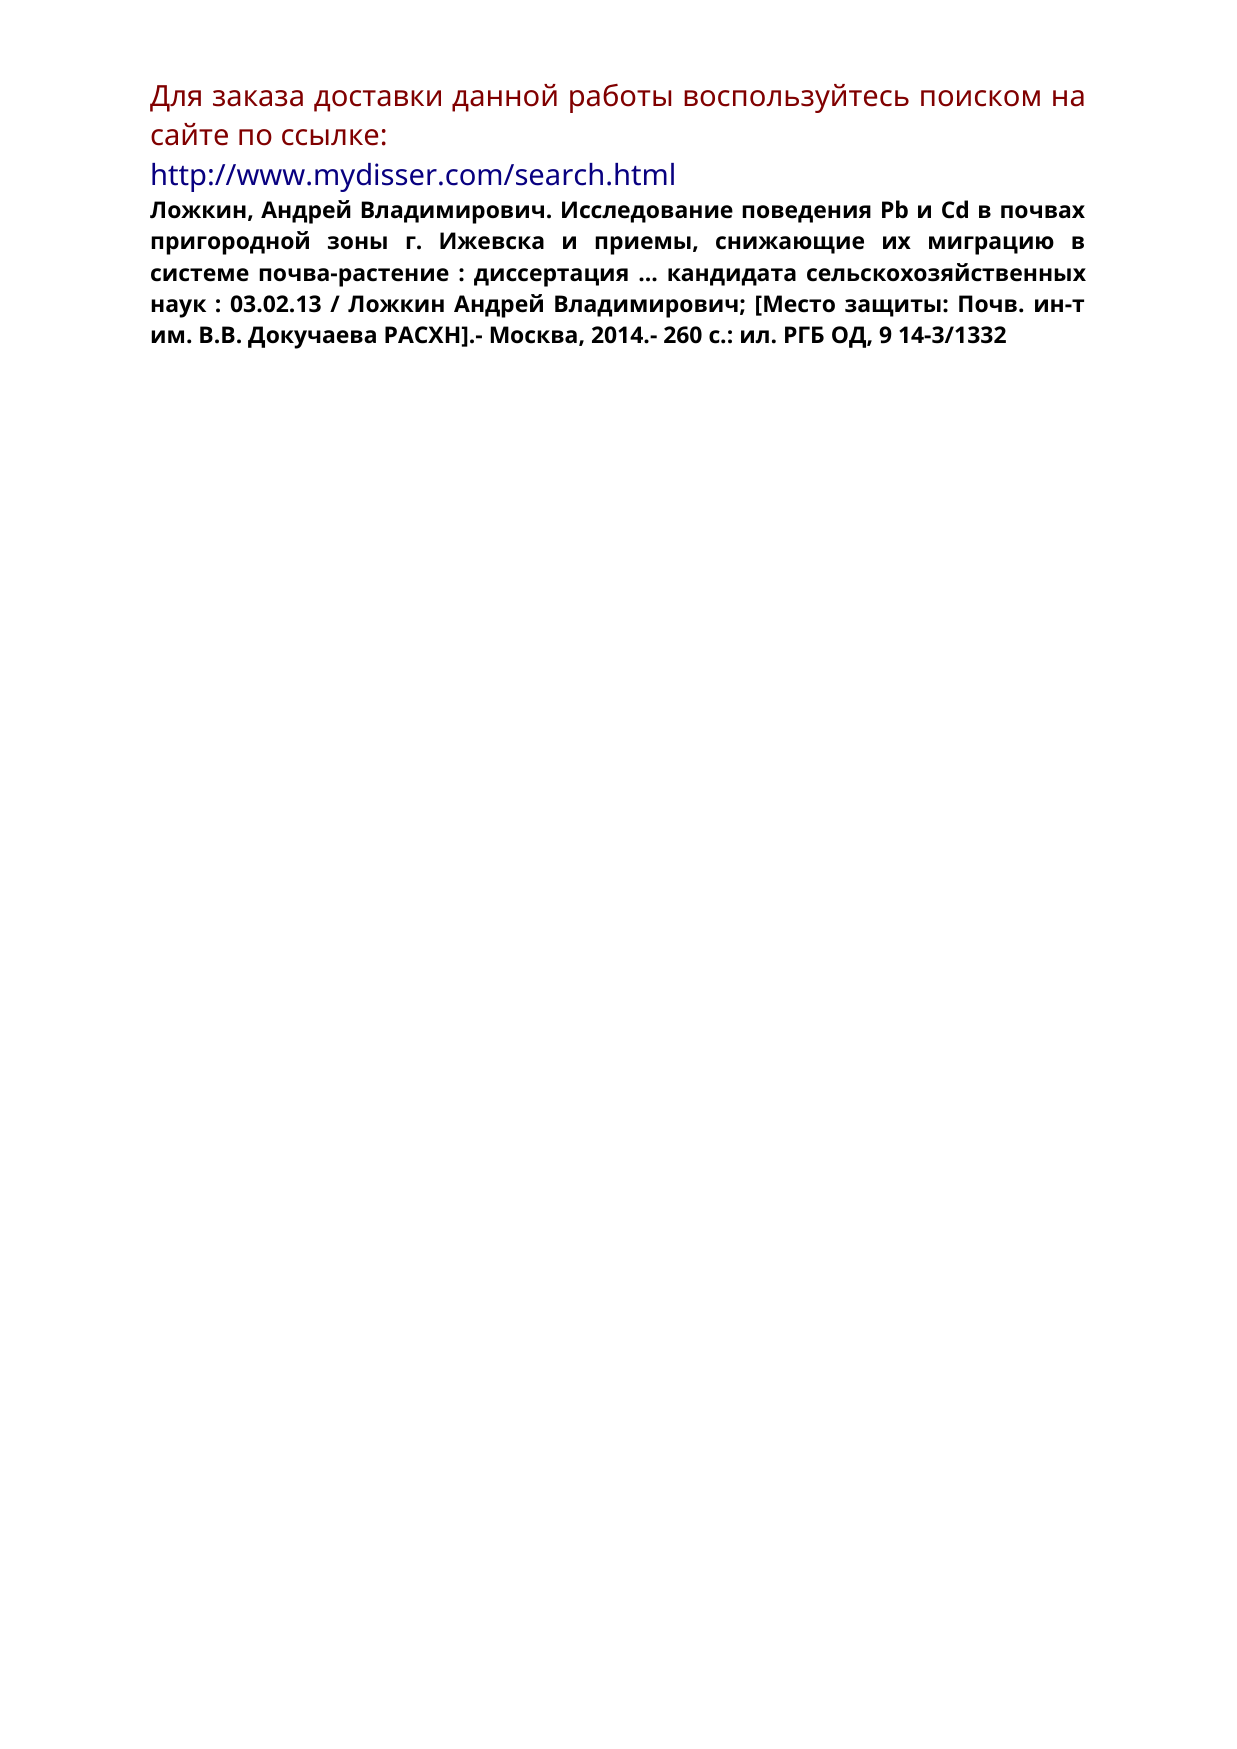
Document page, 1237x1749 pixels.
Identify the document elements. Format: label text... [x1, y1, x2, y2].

text Ложкин, Андрей Владимирович. Исследование поведения Pb и Cd в почвах пригородной зоны г. Ижевска и приемы, снижающие их миграцию в системе почва-растение : диссертация ... кандидата сельскохозяйственных наук : 03.02.13 / Ложкин Андрей Владимирович; [Место защиты: Почв. ин-т им. В.В. Докучаева РАСХН].- Москва, 2014.- 260 с.: ил. РГБ ОД, 9 14-3/1332 [150, 194, 1086, 350]
